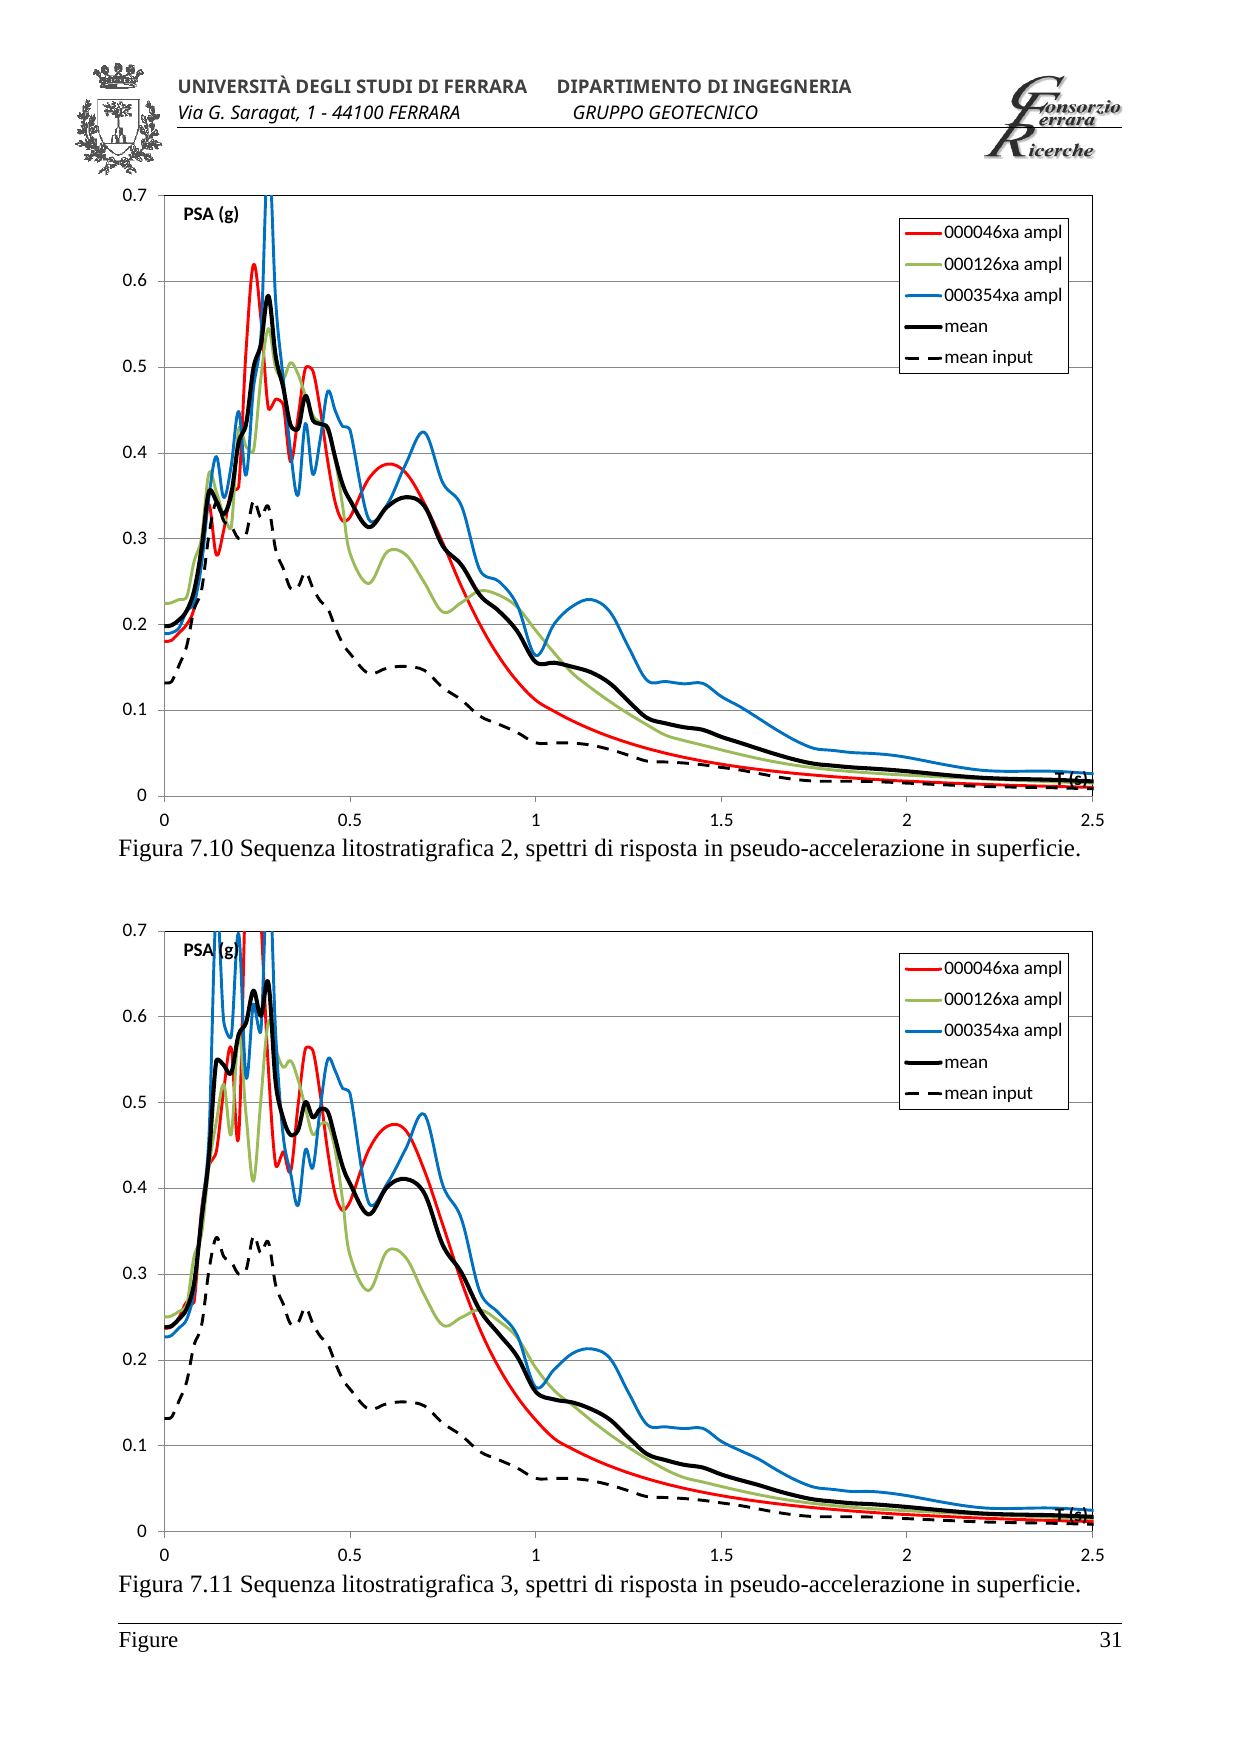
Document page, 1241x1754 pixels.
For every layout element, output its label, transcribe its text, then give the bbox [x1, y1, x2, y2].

list Figura 7.11 Sequenza litostratigrafica 3, spettri di risposta in pseudo-accelerazione in superficie. [118, 1569, 1122, 1598]
list Figura 7.10 Sequenza litostratigrafica 2, spettri di risposta in pseudo-accelerazione in superficie. [118, 833, 1122, 862]
